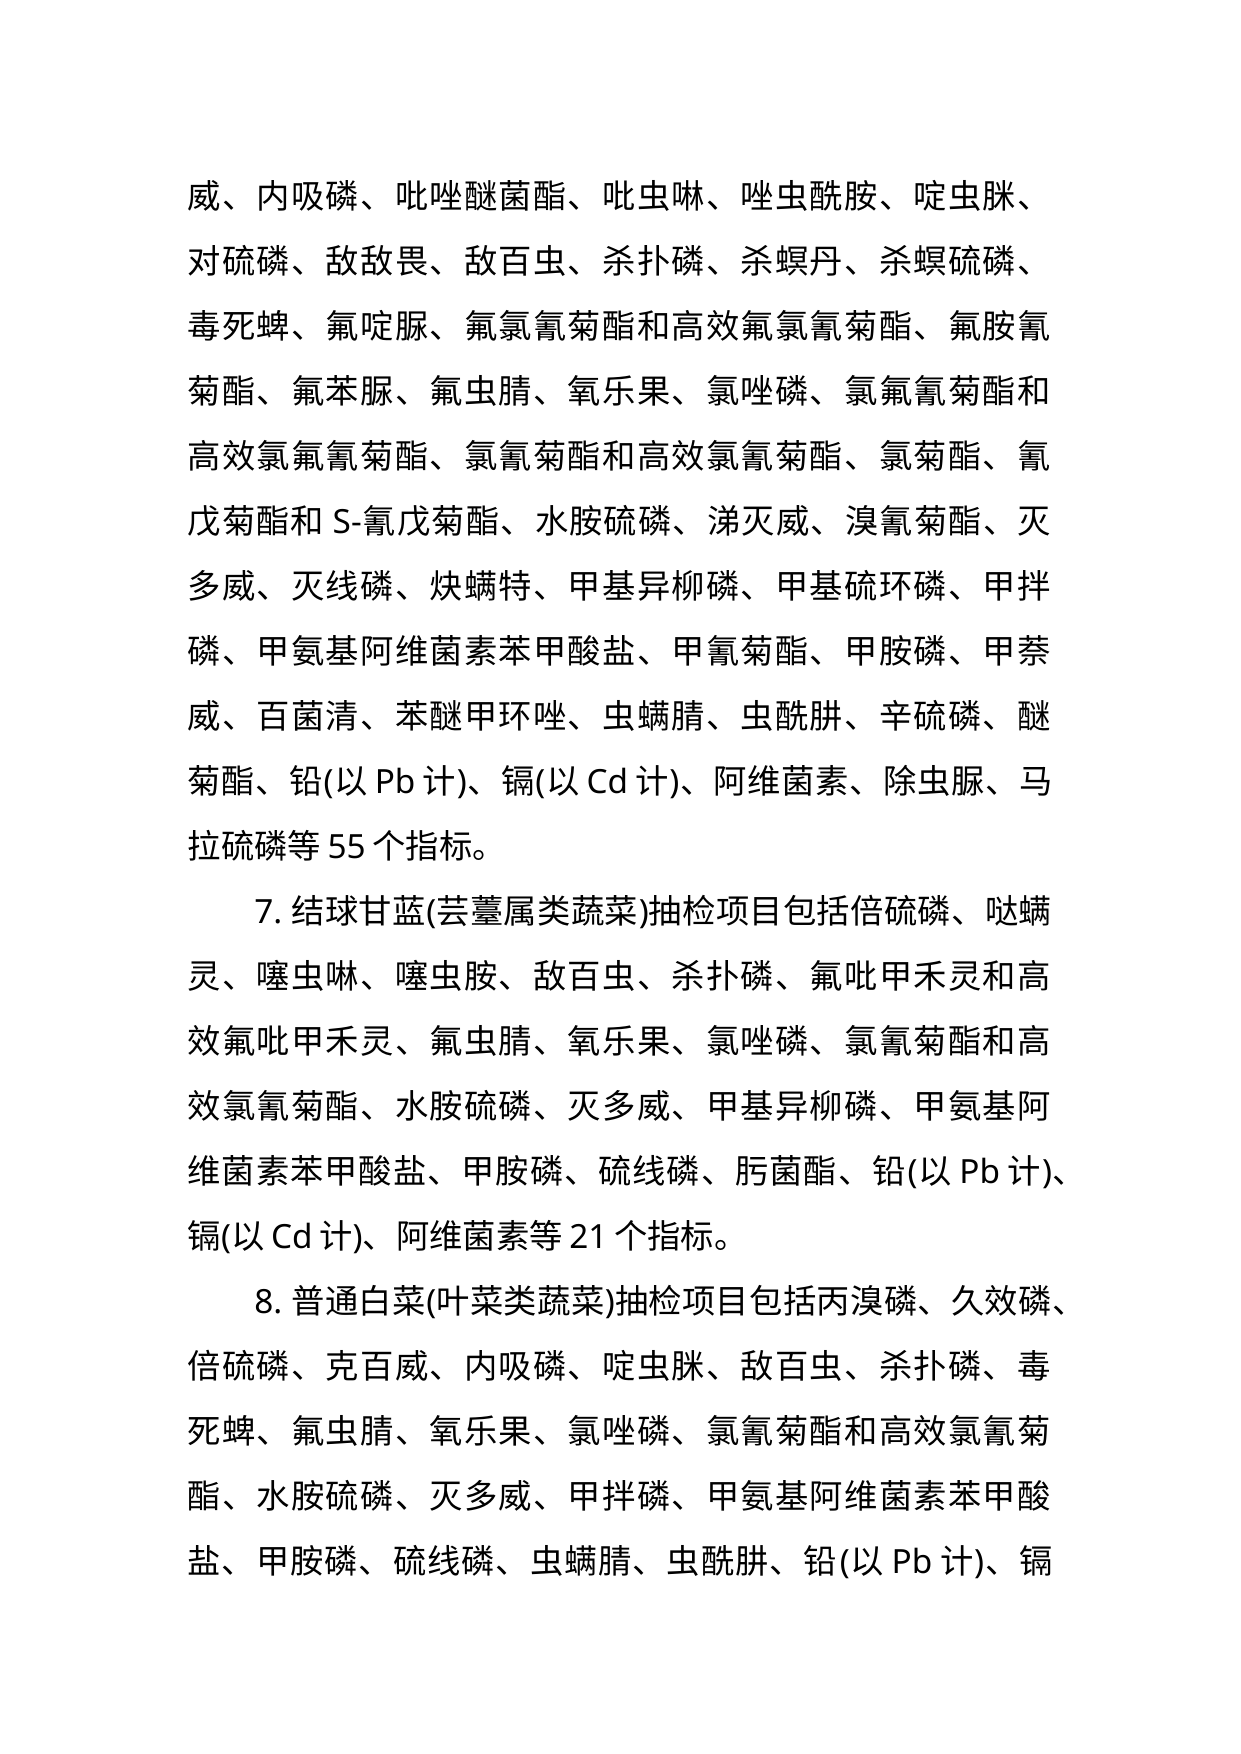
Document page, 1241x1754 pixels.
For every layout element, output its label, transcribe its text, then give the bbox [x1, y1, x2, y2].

text 7. 结球甘蓝(芸薹属类蔬菜)抽检项目包括倍硫磷、哒螨灵、噻虫啉、噻虫胺、敌百虫、杀扑磷、氟吡甲禾灵和高效氟吡甲禾灵、氟虫腈、氧乐果、氯唑磷、氯氰菊酯和高效氯氰菊酯、水胺硫磷、灭多威、甲基异柳磷、甲氨基阿维菌素苯甲酸盐、甲胺磷、硫线磷、肟菌酯、铅(以Pb计)、镉(以Cd计)、阿维菌素等21个指标。 [187, 877, 1053, 1267]
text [187, 162, 1053, 877]
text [187, 1267, 1053, 1592]
